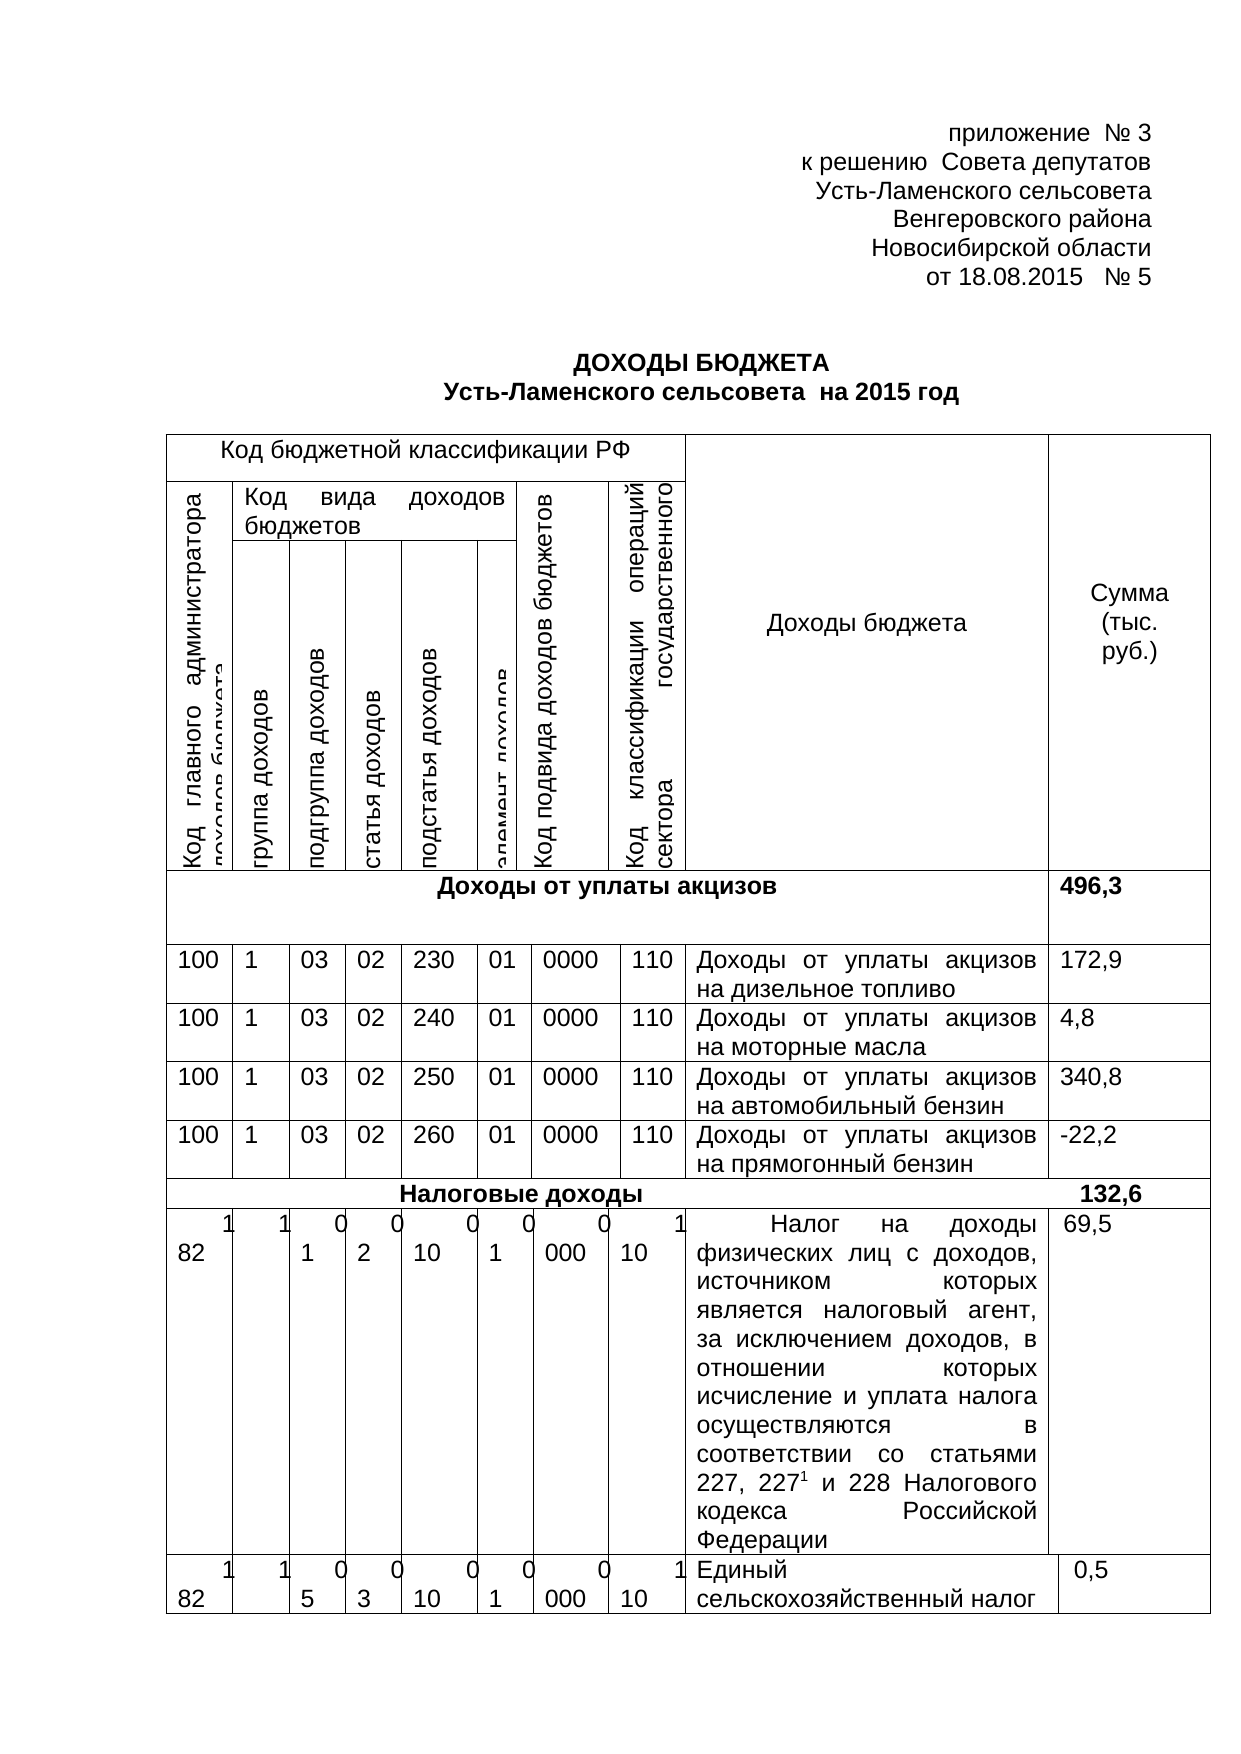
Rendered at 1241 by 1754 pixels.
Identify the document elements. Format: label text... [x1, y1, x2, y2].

table_cell группа доходов [233, 541, 289, 870]
table_cell 03 [290, 1004, 345, 1061]
table_cell Код классификации операций сектора государственного управления [609, 482, 685, 870]
table_cell 1 [233, 1209, 289, 1554]
table_cell 250 [402, 1062, 477, 1119]
table_cell 0000 [534, 1209, 608, 1554]
table_cell 01 [478, 1121, 531, 1178]
table_cell Доходы от уплаты акцизов [167, 871, 1048, 944]
table_cell Код подвида доходов бюджетов [517, 482, 608, 870]
table_cell 03 [290, 1121, 345, 1178]
table_cell 110 [621, 1004, 685, 1061]
table_cell элемент доходов [478, 541, 516, 870]
table_cell 02 [346, 1062, 401, 1119]
table_cell 0000 [532, 1004, 620, 1061]
table_cell 100 [167, 1062, 232, 1119]
table_cell 010 [402, 1209, 477, 1554]
table_cell 01 [478, 1555, 533, 1612]
table_cell 110 [621, 945, 685, 1002]
table_cell 0,5 [1059, 1555, 1210, 1612]
table_cell 02 [346, 1209, 401, 1554]
table_cell 0000 [532, 1062, 620, 1119]
text Венгеровского района [177, 204, 1152, 233]
table_cell 05 [290, 1555, 345, 1612]
table_cell 182 [167, 1209, 232, 1554]
table_cell 110 [621, 1062, 685, 1119]
table_cell 03 [346, 1555, 401, 1612]
table_cell 01 [478, 1004, 531, 1061]
table_cell 1 [233, 945, 289, 1002]
table_cell Доходы от уплаты акцизов на автомобильный бензин [686, 1062, 1048, 1119]
table_cell 02 [346, 945, 401, 1002]
table_cell статья доходов [346, 541, 401, 870]
table_cell 1 [233, 1121, 289, 1178]
table_cell 100 [167, 945, 232, 1002]
text к решению Совета депутатов [177, 147, 1152, 176]
table_cell 1 [233, 1555, 289, 1612]
table_cell 01 [478, 945, 531, 1002]
table_cell 240 [402, 1004, 477, 1061]
table_cell 0000 [532, 945, 620, 1002]
subtitle ДОХОДЫ БЮДЖЕТА [177, 348, 1152, 377]
text Новосибирской области от 18.08.2015 № 5 [177, 233, 1152, 291]
table_cell 010 [402, 1555, 477, 1612]
table_cell 0000 [534, 1555, 608, 1612]
table_cell Доходы от уплаты акцизов на дизельное топливо [686, 945, 1048, 1002]
table_cell 0000 [532, 1121, 620, 1178]
table_cell 100 [167, 1004, 232, 1061]
table_cell Доходы от уплаты акцизов на моторные масла [686, 1004, 1048, 1061]
table_cell подгруппа доходов [290, 541, 345, 870]
table_cell Налоговые доходы 132,6 [167, 1179, 1210, 1208]
table_cell Код главного администратора доходов бюджета [167, 482, 232, 870]
table_cell 02 [346, 1121, 401, 1178]
table_cell Налог на доходы физических лиц с доходов, источником которых является налоговый агент, за исключением доходов, в отношении которых исчисление и уплата налога осуществляются в соответствии со статьями 227, 2271 и 228 Налогового кодекса Российской Федерации [686, 1209, 1048, 1554]
text приложение № 3 [177, 118, 1152, 147]
table_cell 100 [167, 1121, 232, 1178]
table_cell 110 [609, 1555, 685, 1612]
table_cell Единый сельскохозяйственный налог [686, 1555, 1058, 1612]
table_cell 496,3 [1049, 871, 1210, 944]
table_cell 182 [167, 1555, 232, 1612]
table_cell Код вида доходов бюджетов [233, 482, 516, 540]
table_cell Доходы от уплаты акцизов на прямогонный бензин [686, 1121, 1048, 1178]
table_cell подстатья доходов [402, 541, 477, 870]
table_cell 02 [346, 1004, 401, 1061]
table_header Сумма (тыс. руб.) [1049, 435, 1210, 870]
table_cell 01 [478, 1209, 533, 1554]
table_cell 110 [609, 1209, 685, 1554]
table_cell 01 [478, 1062, 531, 1119]
table_cell 172,9 [1049, 945, 1210, 1002]
table_header Код бюджетной классификации РФ [167, 435, 685, 481]
table_cell 1 [233, 1004, 289, 1061]
table_cell 230 [402, 945, 477, 1002]
table_cell 4,8 [1049, 1004, 1210, 1061]
table_cell 01 [290, 1209, 345, 1554]
table_cell 1 [233, 1062, 289, 1119]
table_cell 110 [621, 1121, 685, 1178]
table_cell 03 [290, 1062, 345, 1119]
text Усть-Ламенского сельсовета [177, 176, 1152, 204]
table_cell -22,2 [1049, 1121, 1210, 1178]
table_cell 340,8 [1049, 1062, 1210, 1119]
table_header Доходы бюджета [686, 435, 1048, 870]
table_cell 260 [402, 1121, 477, 1178]
table_cell 69,5 [1049, 1209, 1210, 1554]
text Усть-Ламенского сельсовета на 2015 год [177, 377, 1152, 406]
table_cell 03 [290, 945, 345, 1002]
